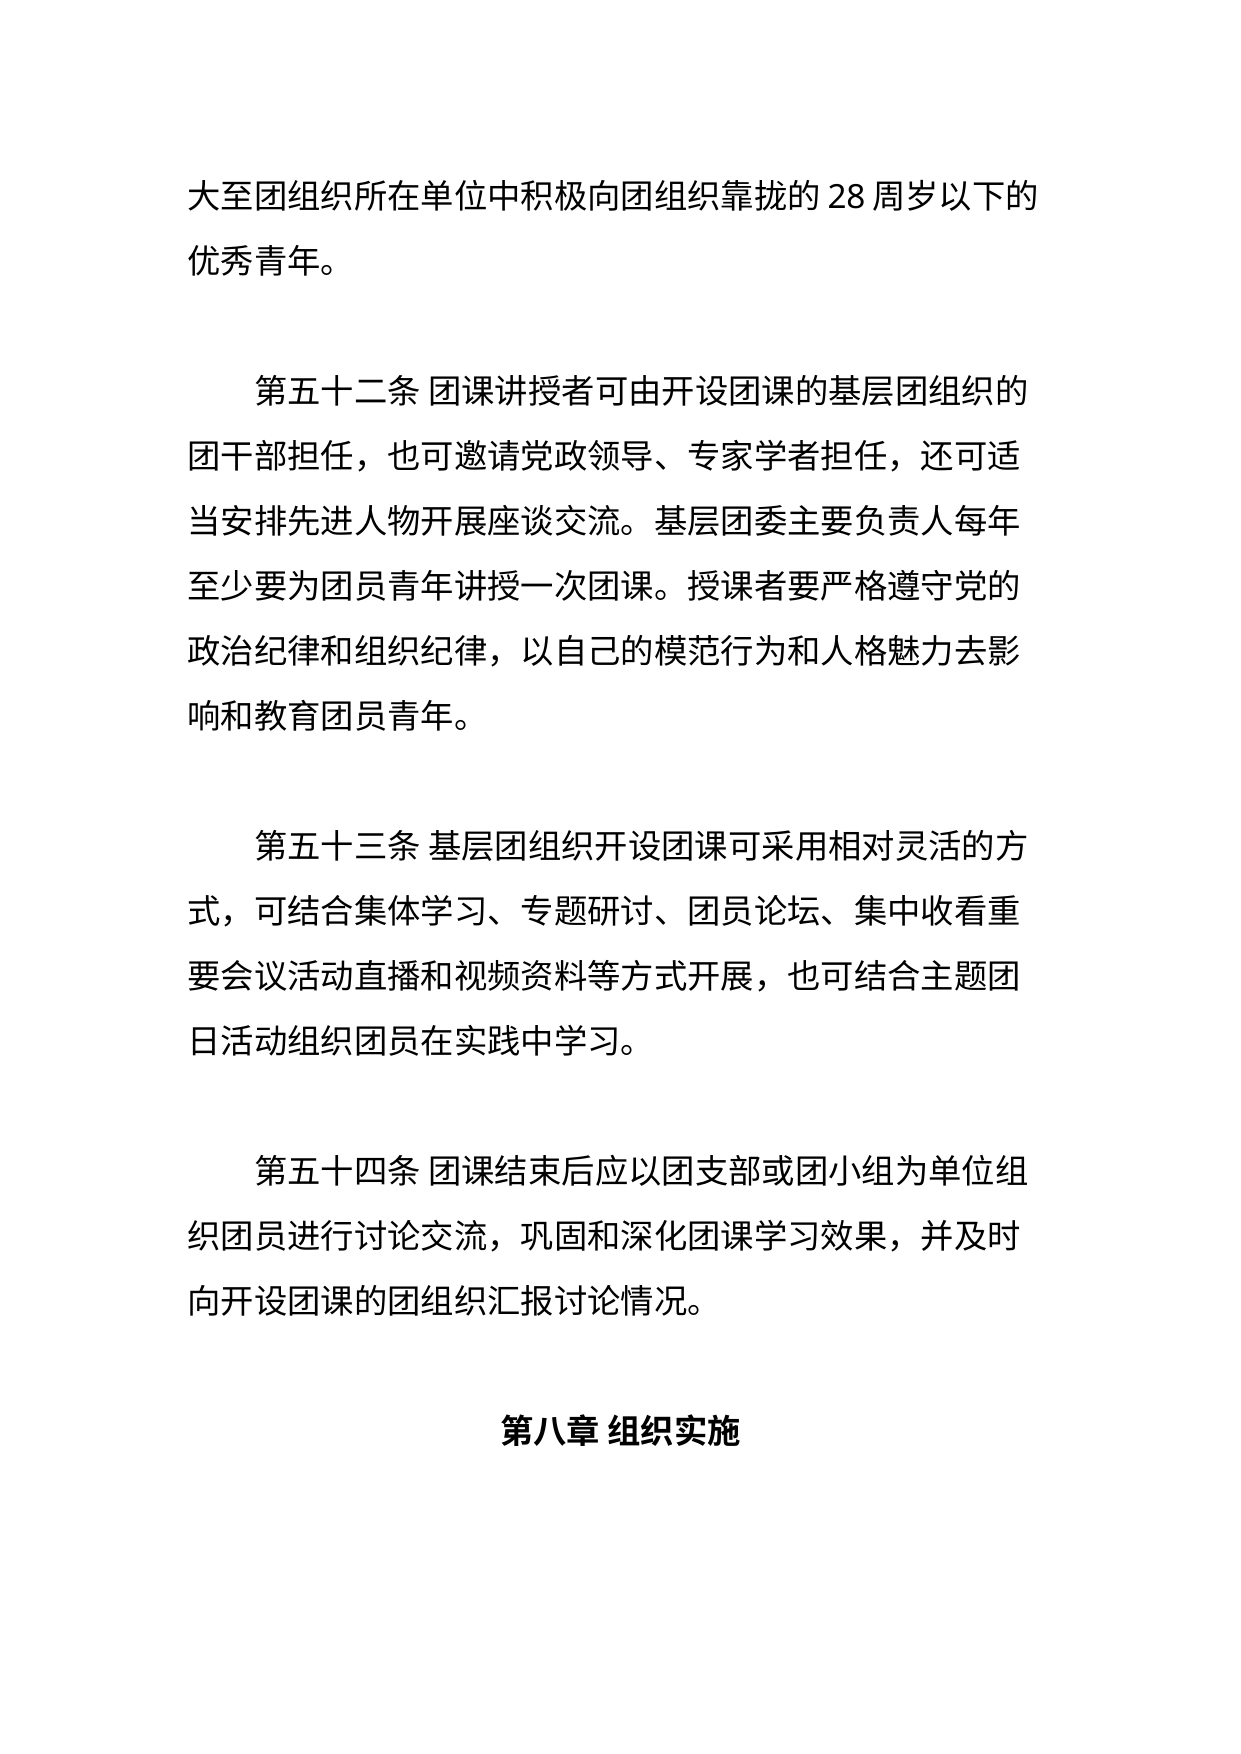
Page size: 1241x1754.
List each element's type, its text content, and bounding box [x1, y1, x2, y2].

text 第五十三条 基层团组织开设团课可采用相对灵活的方式，可结合集体学习、专题研讨、团员论坛、集中收看重要会议活动直播和视频资料等方式开展，也可结合主题团日活动组织团员在实践中学习。 [187, 812, 1053, 1072]
text 第五十二条 团课讲授者可由开设团课的基层团组织的团干部担任，也可邀请党政领导、专家学者担任，还可适当安排先进人物开展座谈交流。基层团委主要负责人每年至少要为团员青年讲授一次团课。授课者要严格遵守党的政治纪律和组织纪律，以自己的模范行为和人格魅力去影响和教育团员青年。 [187, 357, 1053, 747]
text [187, 162, 1053, 292]
text 第五十四条 团课结束后应以团支部或团小组为单位组织团员进行讨论交流，巩固和深化团课学习效果，并及时向开设团课的团组织汇报讨论情况。 [187, 1137, 1053, 1332]
text 第八章 组织实施 [187, 1397, 1053, 1462]
